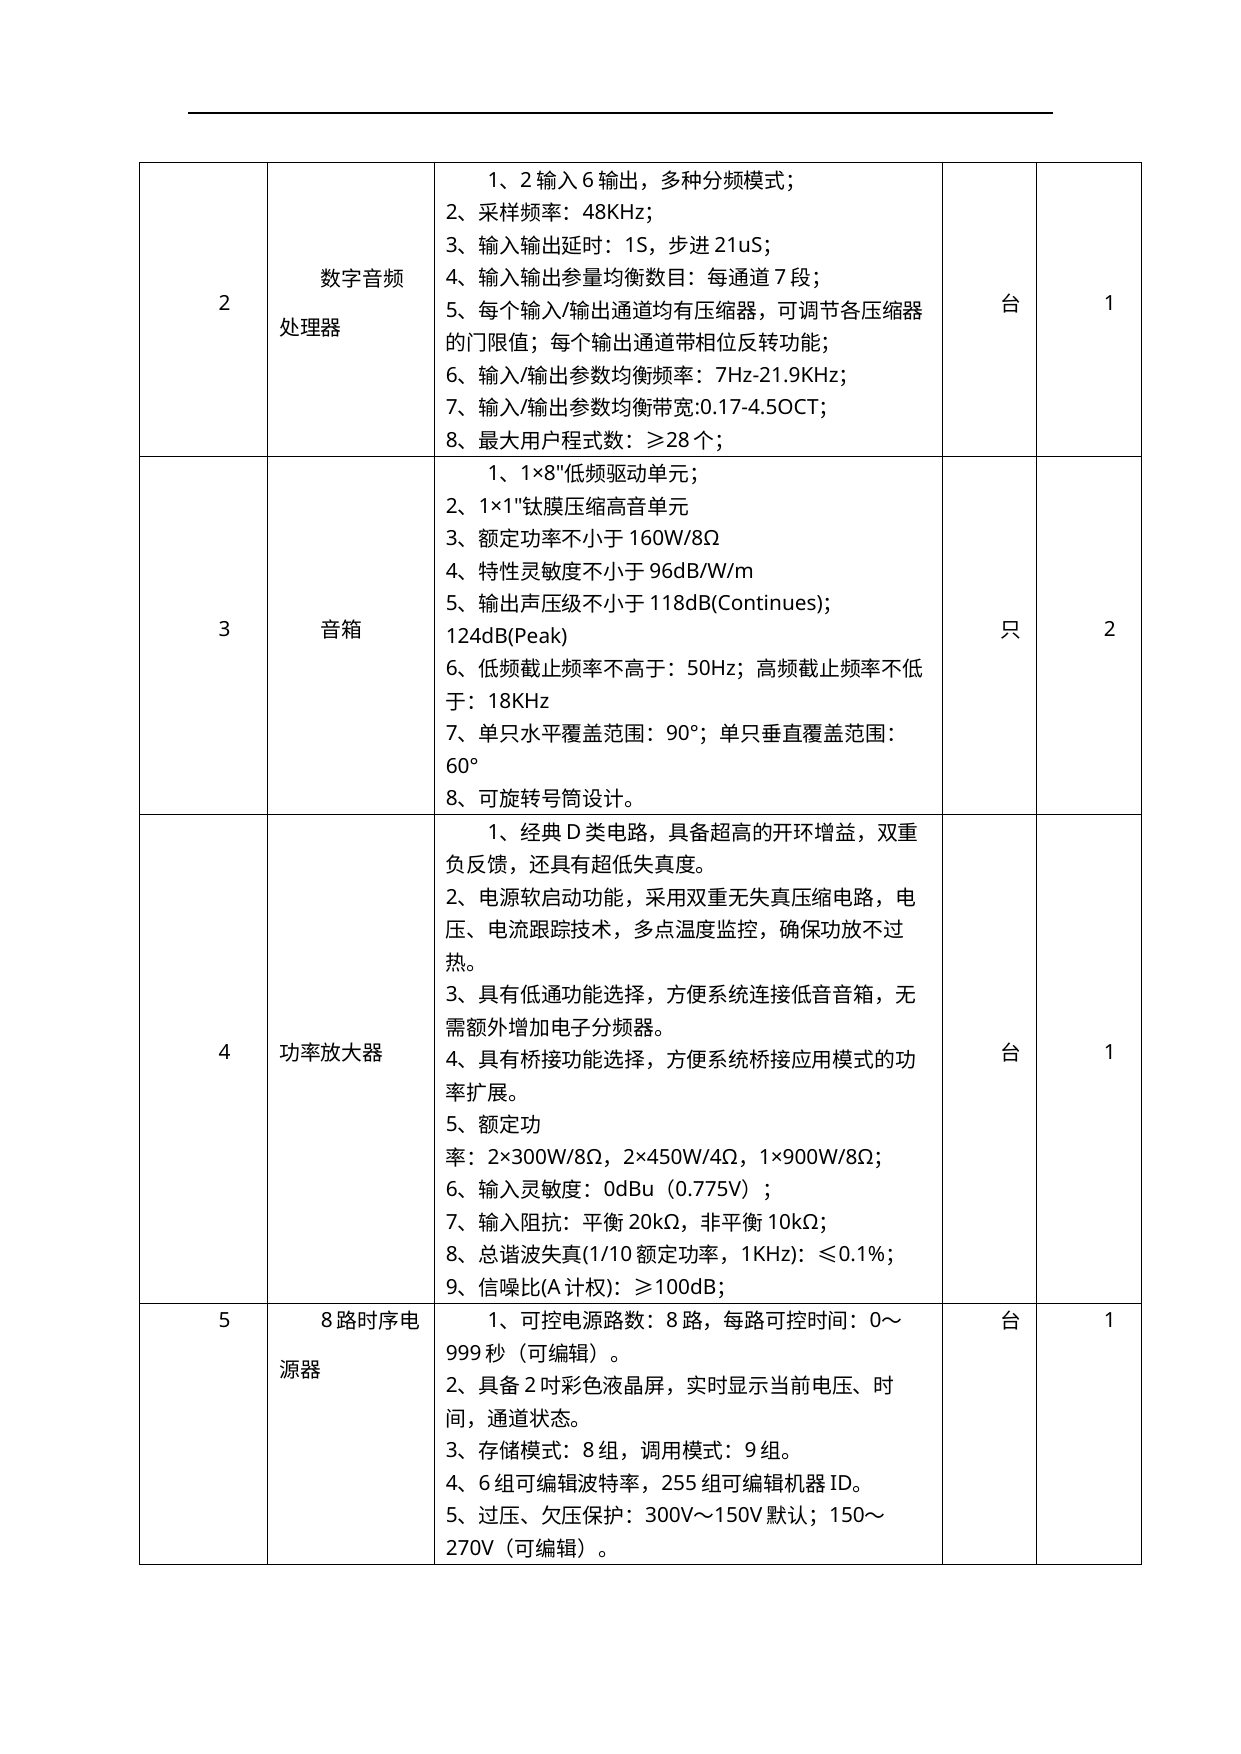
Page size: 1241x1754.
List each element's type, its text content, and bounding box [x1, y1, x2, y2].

table_cell 4 [140, 815, 267, 1303]
table_cell 2 [140, 163, 267, 456]
table_cell 台 [943, 163, 1036, 456]
table_cell 功率放大器 [268, 815, 434, 1303]
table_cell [435, 1304, 942, 1564]
table_cell 1、2输入6输出，多种分频模式； 2、采样频率：48KHz； 3、输入输出延时：1S，步进21uS； 4、输入输出参量均衡数目：每通道7段； 5、每个输入/输出通道均有压缩器，可调节各压缩器的门限值；每个输出通道带相位反转功能； 6、输入/输出参数均衡频率：7Hz-21.9KHz； 7、输入/输出参数均衡带宽:0.17-4.5OCT； 8、最大用户程式数：≥28个； [435, 163, 942, 456]
table_cell 1 [1037, 1304, 1141, 1564]
table_cell 台 [943, 815, 1036, 1303]
table_cell 数字音频处理器 [268, 163, 434, 456]
table_cell 1 [1037, 163, 1141, 456]
table_cell 台 [943, 1304, 1036, 1564]
table_cell 8路时序电源器 [268, 1304, 434, 1564]
table_cell 2 [1037, 457, 1141, 814]
table_cell 音箱 [268, 457, 434, 814]
table_cell 5 [140, 1304, 267, 1564]
table_cell 3 [140, 457, 267, 814]
table_cell 1 [1037, 815, 1141, 1303]
table_cell 1、1×8"低频驱动单元； 2、1×1"钛膜压缩高音单元 3、额定功率不小于160W/8Ω 4、特性灵敏度不小于96dB/W/m 5、输出声压级不小于118dB(Continues)；124dB(Peak) 6、低频截止频率不高于：50Hz；高频截止频率不低于：18KHz 7、单只水平覆盖范围：90°；单只垂直覆盖范围：60° 8、可旋转号筒设计。 [435, 457, 942, 814]
table_cell 只 [943, 457, 1036, 814]
table_cell 1、经典D类电路，具备超高的开环增益，双重负反馈，还具有超低失真度。 2、电源软启动功能，采用双重无失真压缩电路，电压、电流跟踪技术，多点温度监控，确保功放不过热。 3、具有低通功能选择，方便系统连接低音音箱，无需额外增加电子分频器。 4、具有桥接功能选择，方便系统桥接应用模式的功率扩展。 5、额定功率：2×300W/8Ω，2×450W/4Ω，1×900W/8Ω； 6、输入灵敏度：0dBu（0.775V）； 7、输入阻抗：平衡20kΩ，非平衡10kΩ； 8、总谐波失真(1/10额定功率，1KHz)：≤0.1%； 9、信噪比(A计权)：≥100dB； [435, 815, 942, 1303]
